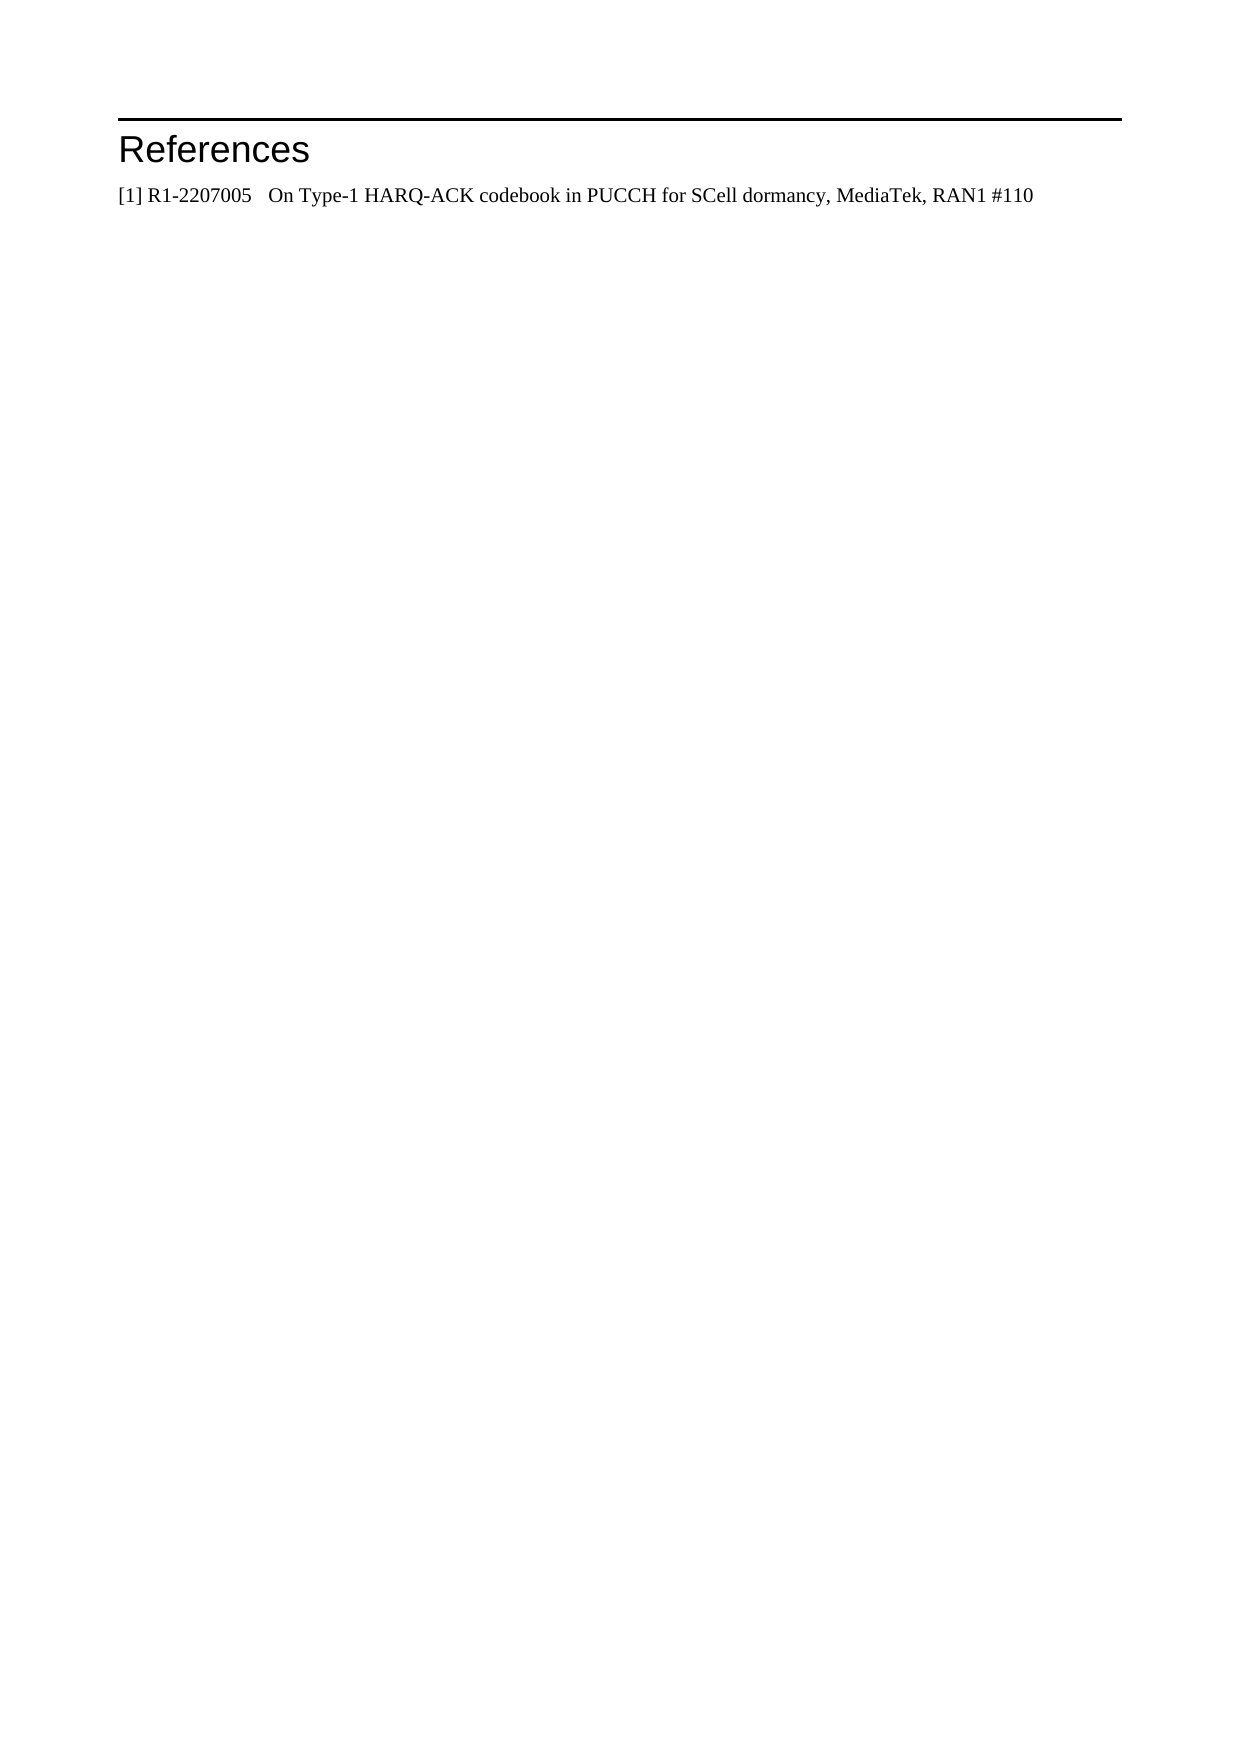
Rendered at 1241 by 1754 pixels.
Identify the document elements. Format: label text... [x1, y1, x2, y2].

text [1] R1-2207005 On Type-1 HARQ-ACK codebook in PUCCH for SCell dormancy, MediaTek, RAN1 #110 [118, 183, 1122, 207]
list References [118, 121, 1122, 171]
